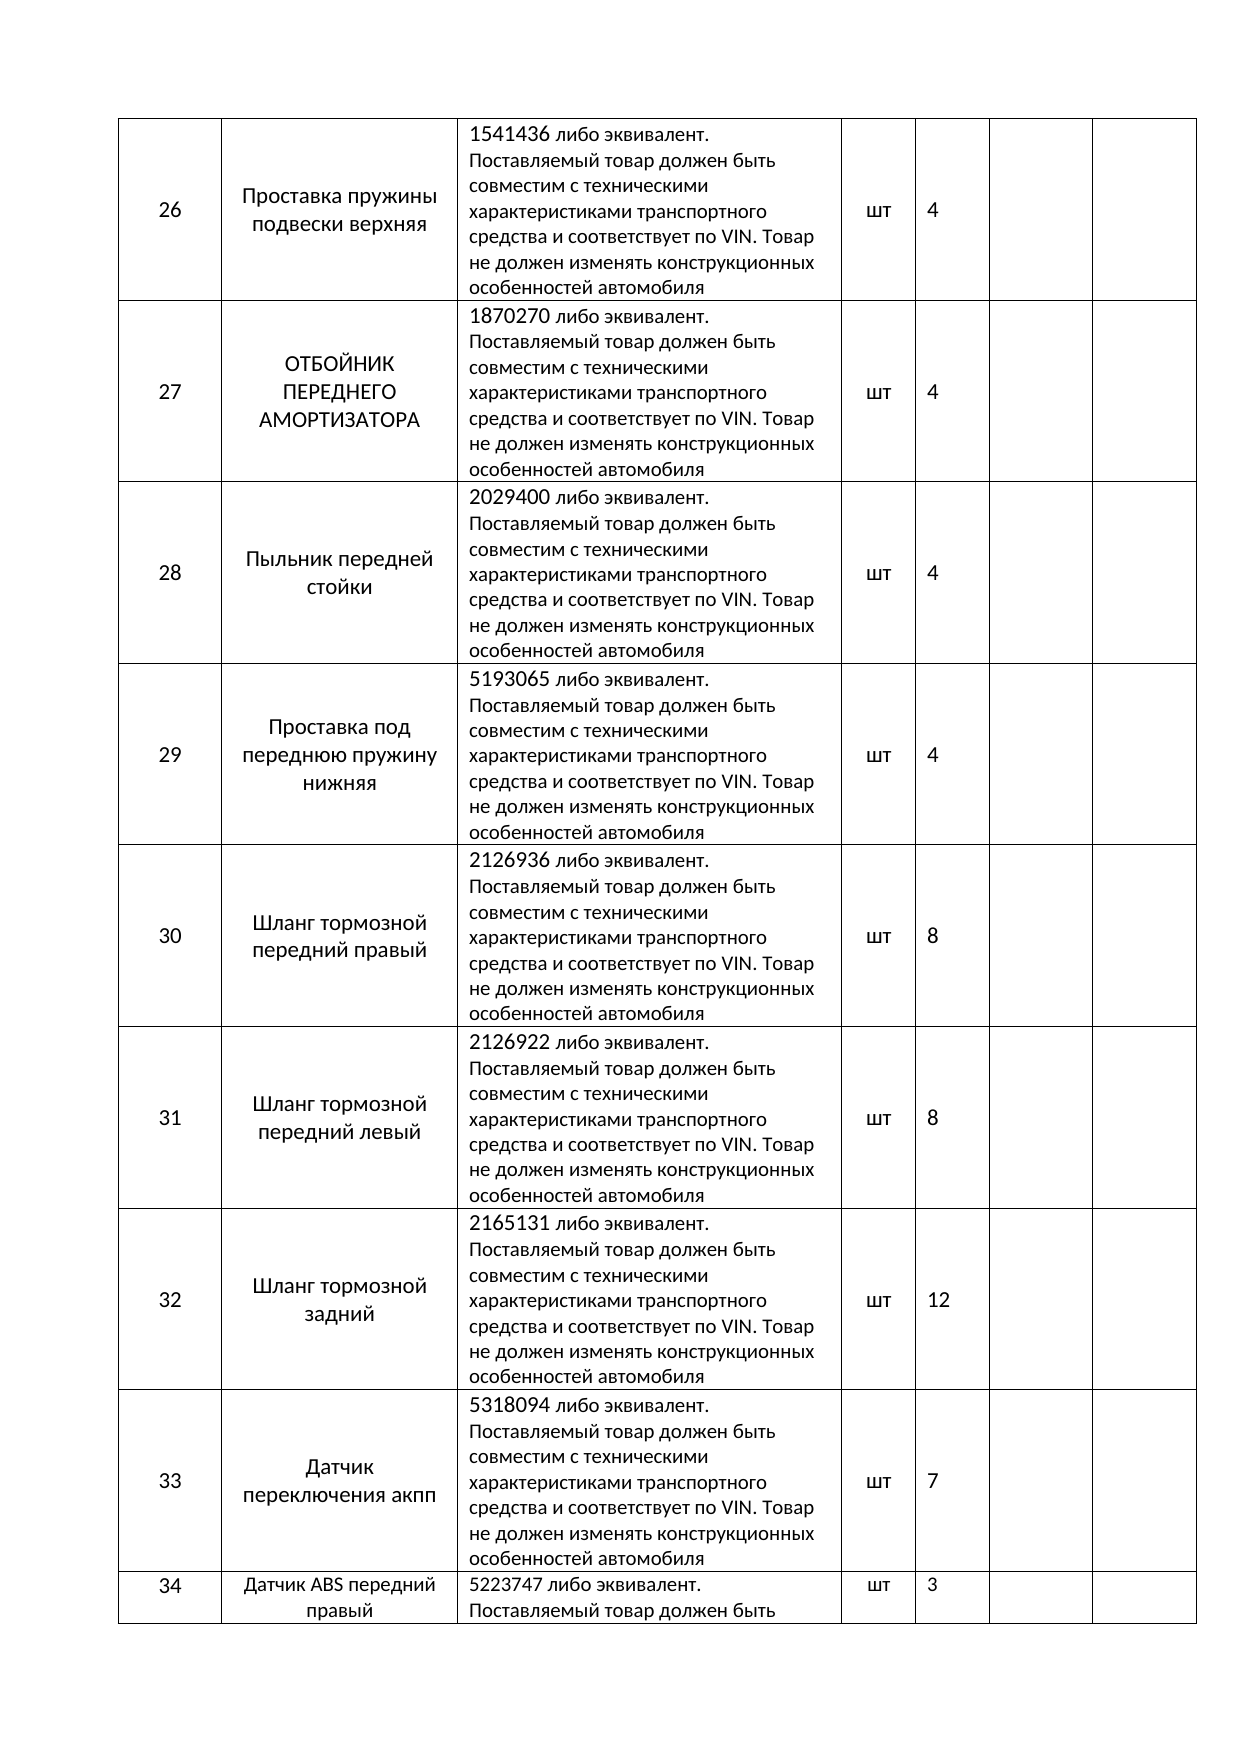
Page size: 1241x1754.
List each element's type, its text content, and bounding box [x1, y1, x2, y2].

table_cell Пpоставка пpужины подвески веpхняя [222, 119, 457, 300]
table_cell 2126936 либо эквивалент. Поставляемый товар должен быть совместим с техническими характеристиками транспортного средства и соответствует по VIN. Товар не должен изменять конструкционных особенностей автомобиля [458, 845, 841, 1026]
table_cell [990, 301, 1092, 481]
table_cell 4 [916, 482, 989, 663]
table_cell 1541436 либо эквивалент. Поставляемый товар должен быть совместим с техническими характеристиками транспортного средства и соответствует по VIN. Товар не должен изменять конструкционных особенностей автомобиля [458, 119, 841, 300]
table_cell шт [842, 1390, 915, 1571]
table_cell [990, 664, 1092, 844]
table_cell [1093, 1390, 1196, 1571]
table_cell [990, 119, 1092, 300]
table_cell 7 [916, 1390, 989, 1571]
table_cell шт [842, 119, 915, 300]
table_cell 29 [119, 664, 221, 844]
table_cell 12 [916, 1209, 989, 1389]
table_cell шт [842, 1572, 915, 1622]
table_cell шт [842, 845, 915, 1026]
table_cell [1093, 1209, 1196, 1389]
table_cell 5318094 либо эквивалент. Поставляемый товар должен быть совместим с техническими характеристиками транспортного средства и соответствует по VIN. Товар не должен изменять конструкционных особенностей автомобиля [458, 1390, 841, 1571]
table_cell [1093, 301, 1196, 481]
table_cell 5193065 либо эквивалент. Поставляемый товар должен быть совместим с техническими характеристиками транспортного средства и соответствует по VIN. Товар не должен изменять конструкционных особенностей автомобиля [458, 664, 841, 844]
table_cell [990, 482, 1092, 663]
table_cell Шланг тормозной передний левый [222, 1027, 457, 1207]
table_cell Датчик переключения акпп [222, 1390, 457, 1571]
table_cell 33 [119, 1390, 221, 1571]
table_cell 2165131 либо эквивалент. Поставляемый товар должен быть совместим с техническими характеристиками транспортного средства и соответствует по VIN. Товар не должен изменять конструкционных особенностей автомобиля [458, 1209, 841, 1389]
table_cell [1093, 845, 1196, 1026]
table_cell 2126922 либо эквивалент. Поставляемый товар должен быть совместим с техническими характеристиками транспортного средства и соответствует по VIN. Товар не должен изменять конструкционных особенностей автомобиля [458, 1027, 841, 1207]
table_cell [990, 1027, 1092, 1207]
table_cell 30 [119, 845, 221, 1026]
table_cell [1093, 664, 1196, 844]
table_cell 2029400 либо эквивалент. Поставляемый товар должен быть совместим с техническими характеристиками транспортного средства и соответствует по VIN. Товар не должен изменять конструкционных особенностей автомобиля [458, 482, 841, 663]
table_cell [990, 1390, 1092, 1571]
table_cell 32 [119, 1209, 221, 1389]
table_cell шт [842, 664, 915, 844]
table_cell шт [842, 482, 915, 663]
table_cell 26 [119, 119, 221, 300]
table_cell 34 [119, 1572, 221, 1622]
table_cell шт [842, 1027, 915, 1207]
table_cell [1093, 119, 1196, 300]
table_cell [990, 845, 1092, 1026]
table_cell 8 [916, 1027, 989, 1207]
table_cell 8 [916, 845, 989, 1026]
table_cell Пыльник передней стойки [222, 482, 457, 663]
table_cell 28 [119, 482, 221, 663]
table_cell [222, 1572, 457, 1622]
table_cell [1093, 482, 1196, 663]
table_cell Шланг тормозной задний [222, 1209, 457, 1389]
table_cell 4 [916, 664, 989, 844]
table_cell [990, 1209, 1092, 1389]
table_cell 3 [916, 1572, 989, 1622]
table_cell [1093, 1572, 1196, 1622]
table_cell 4 [916, 301, 989, 481]
table_cell ОТБОЙНИК ПЕРЕДНЕГО АМОРТИЗАТОРА [222, 301, 457, 481]
table_cell Шланг тормозной передний правый [222, 845, 457, 1026]
table_cell [1093, 1027, 1196, 1207]
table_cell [458, 1572, 841, 1622]
table_cell [990, 1572, 1092, 1622]
table_cell 27 [119, 301, 221, 481]
table_cell 31 [119, 1027, 221, 1207]
table_cell шт [842, 301, 915, 481]
table_cell 1870270 либо эквивалент. Поставляемый товар должен быть совместим с техническими характеристиками транспортного средства и соответствует по VIN. Товар не должен изменять конструкционных особенностей автомобиля [458, 301, 841, 481]
table_cell 4 [916, 119, 989, 300]
table_cell Проставка под переднюю пружину нижняя [222, 664, 457, 844]
table_cell шт [842, 1209, 915, 1389]
